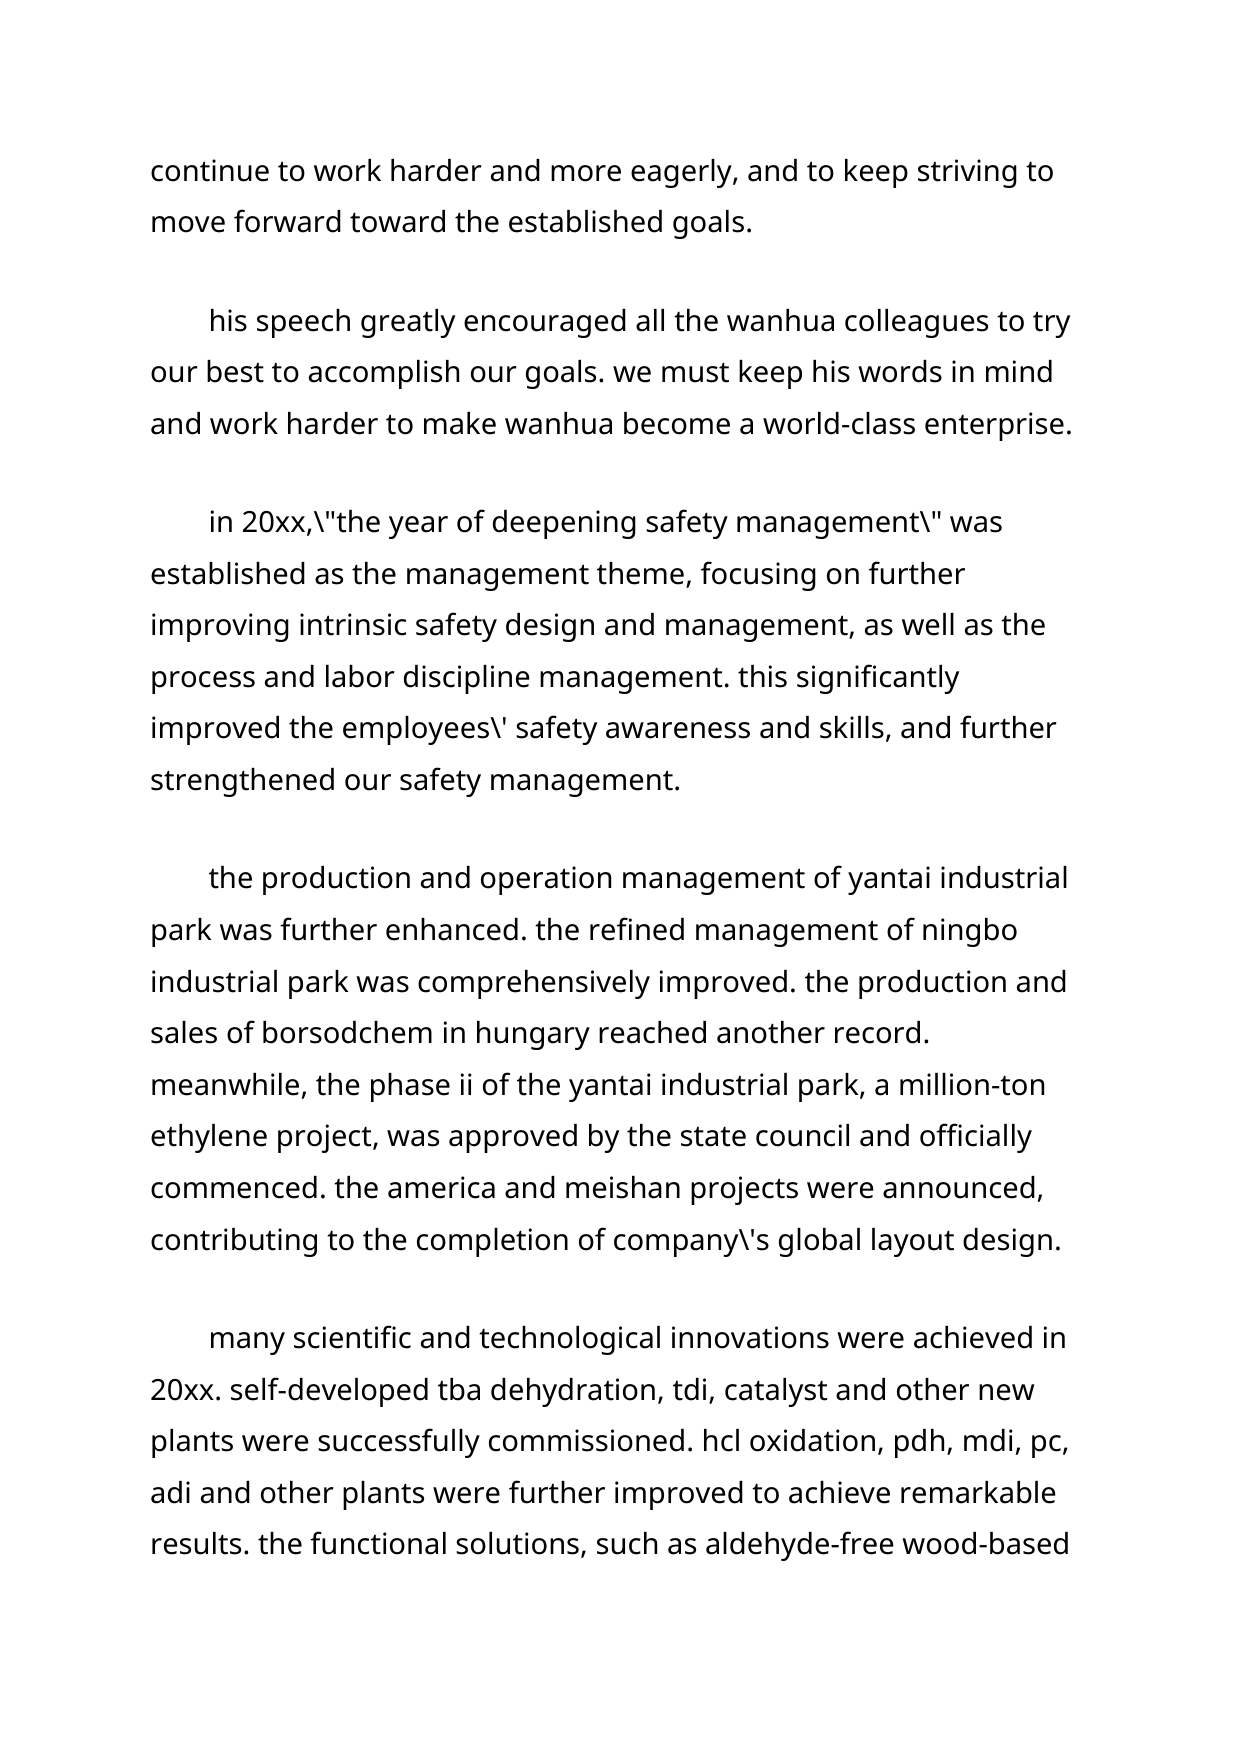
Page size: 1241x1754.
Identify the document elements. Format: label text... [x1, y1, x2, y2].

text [150, 150, 1090, 241]
text the production and operation management of yantai industrial park was further enhanced. the refined management of ningbo industrial park was comprehensively improved. the production and sales of borsodchem in hungary reached another record. meanwhile, the phase ii of the yantai industrial park, a million-ton ethylene project, was approved by the state council and officially commenced. the america and meishan projects were announced, contributing to the completion of company\'s global layout design. [150, 858, 1090, 1258]
text his speech greatly encouraged all the wanhua colleagues to try our best to accomplish our goals. we must keep his words in mind and work harder to make wanhua become a world-class enterprise. [150, 300, 1090, 443]
text in 20xx,\"the year of deepening safety management\" was established as the management theme, focusing on further improving intrinsic safety design and management, as well as the process and labor discipline management. this significantly improved the employees\' safety awareness and skills, and further strengthened our safety management. [150, 502, 1090, 799]
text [150, 1317, 1090, 1563]
